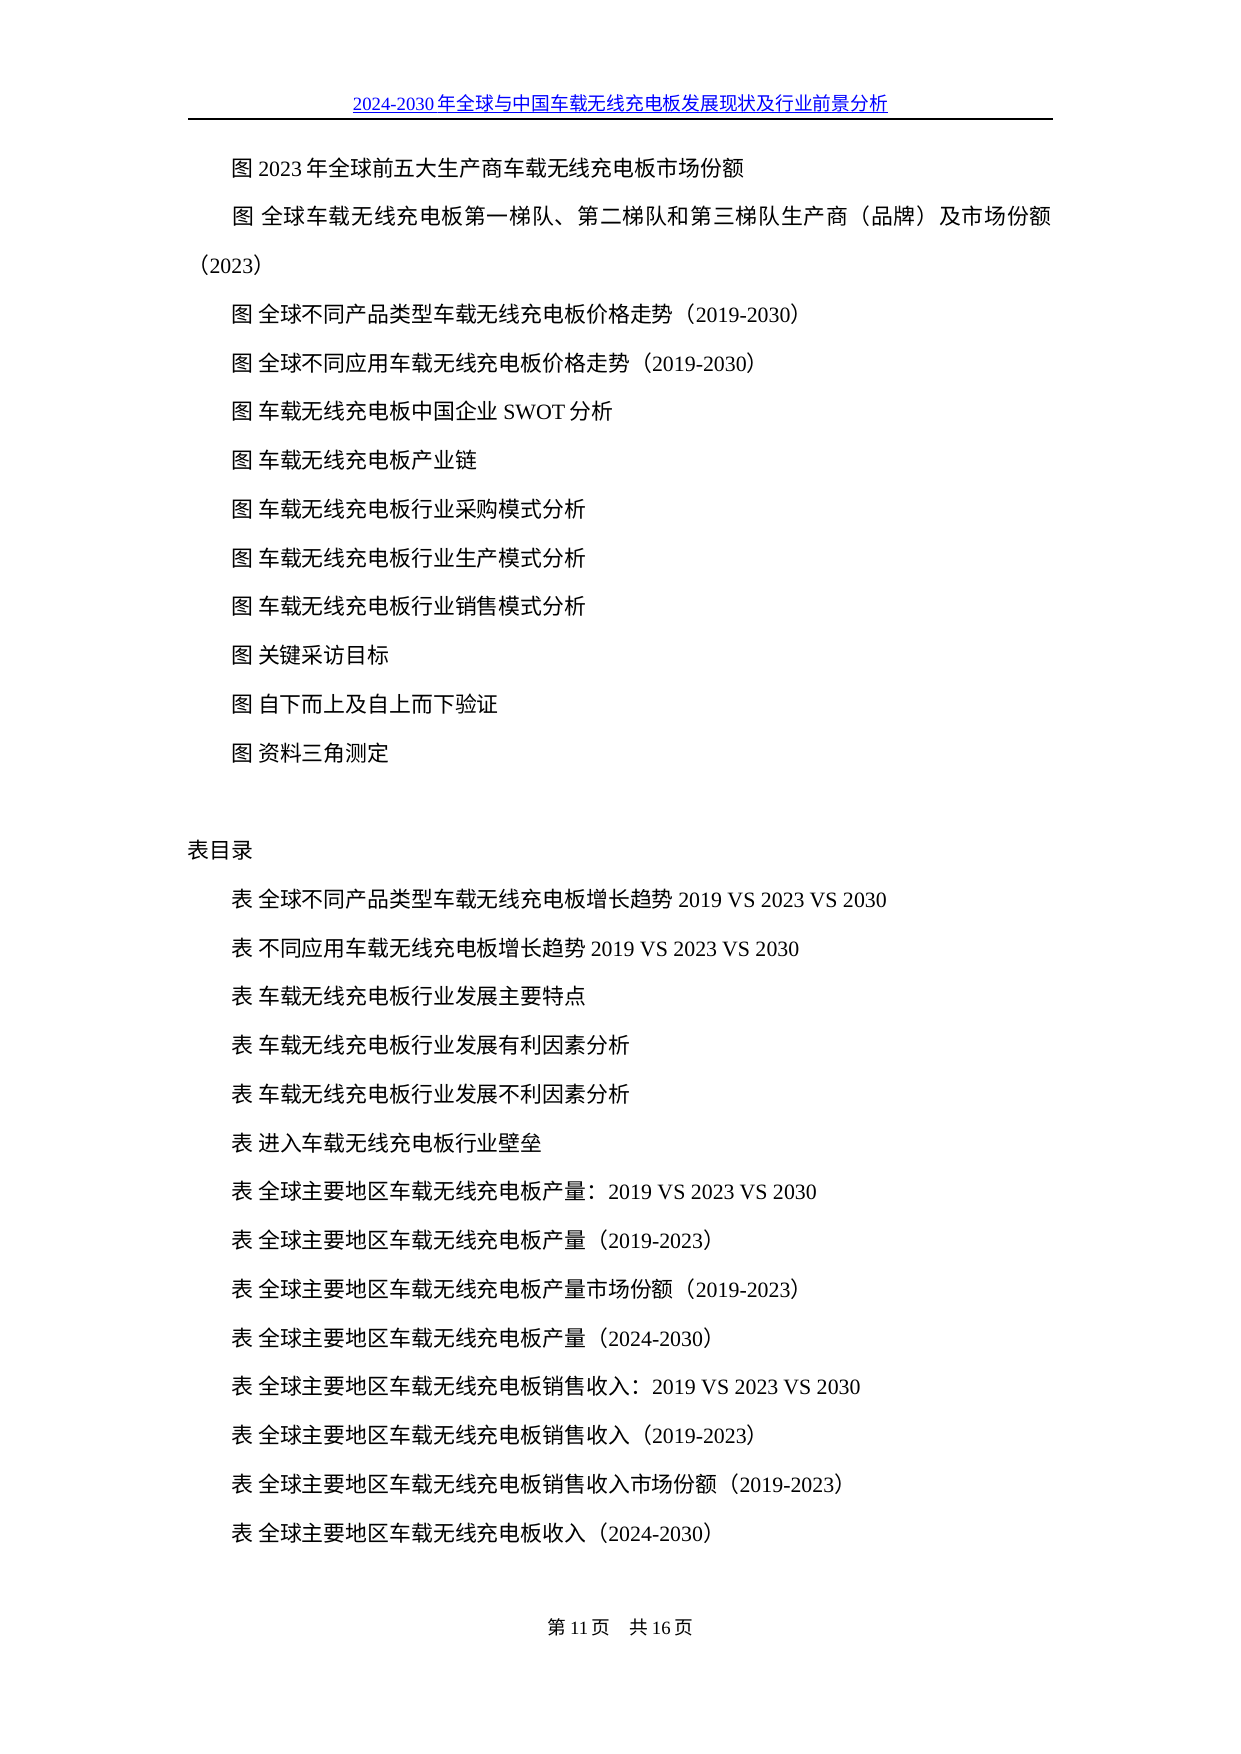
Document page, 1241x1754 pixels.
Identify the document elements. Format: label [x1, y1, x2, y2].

text [187, 150, 1053, 1548]
